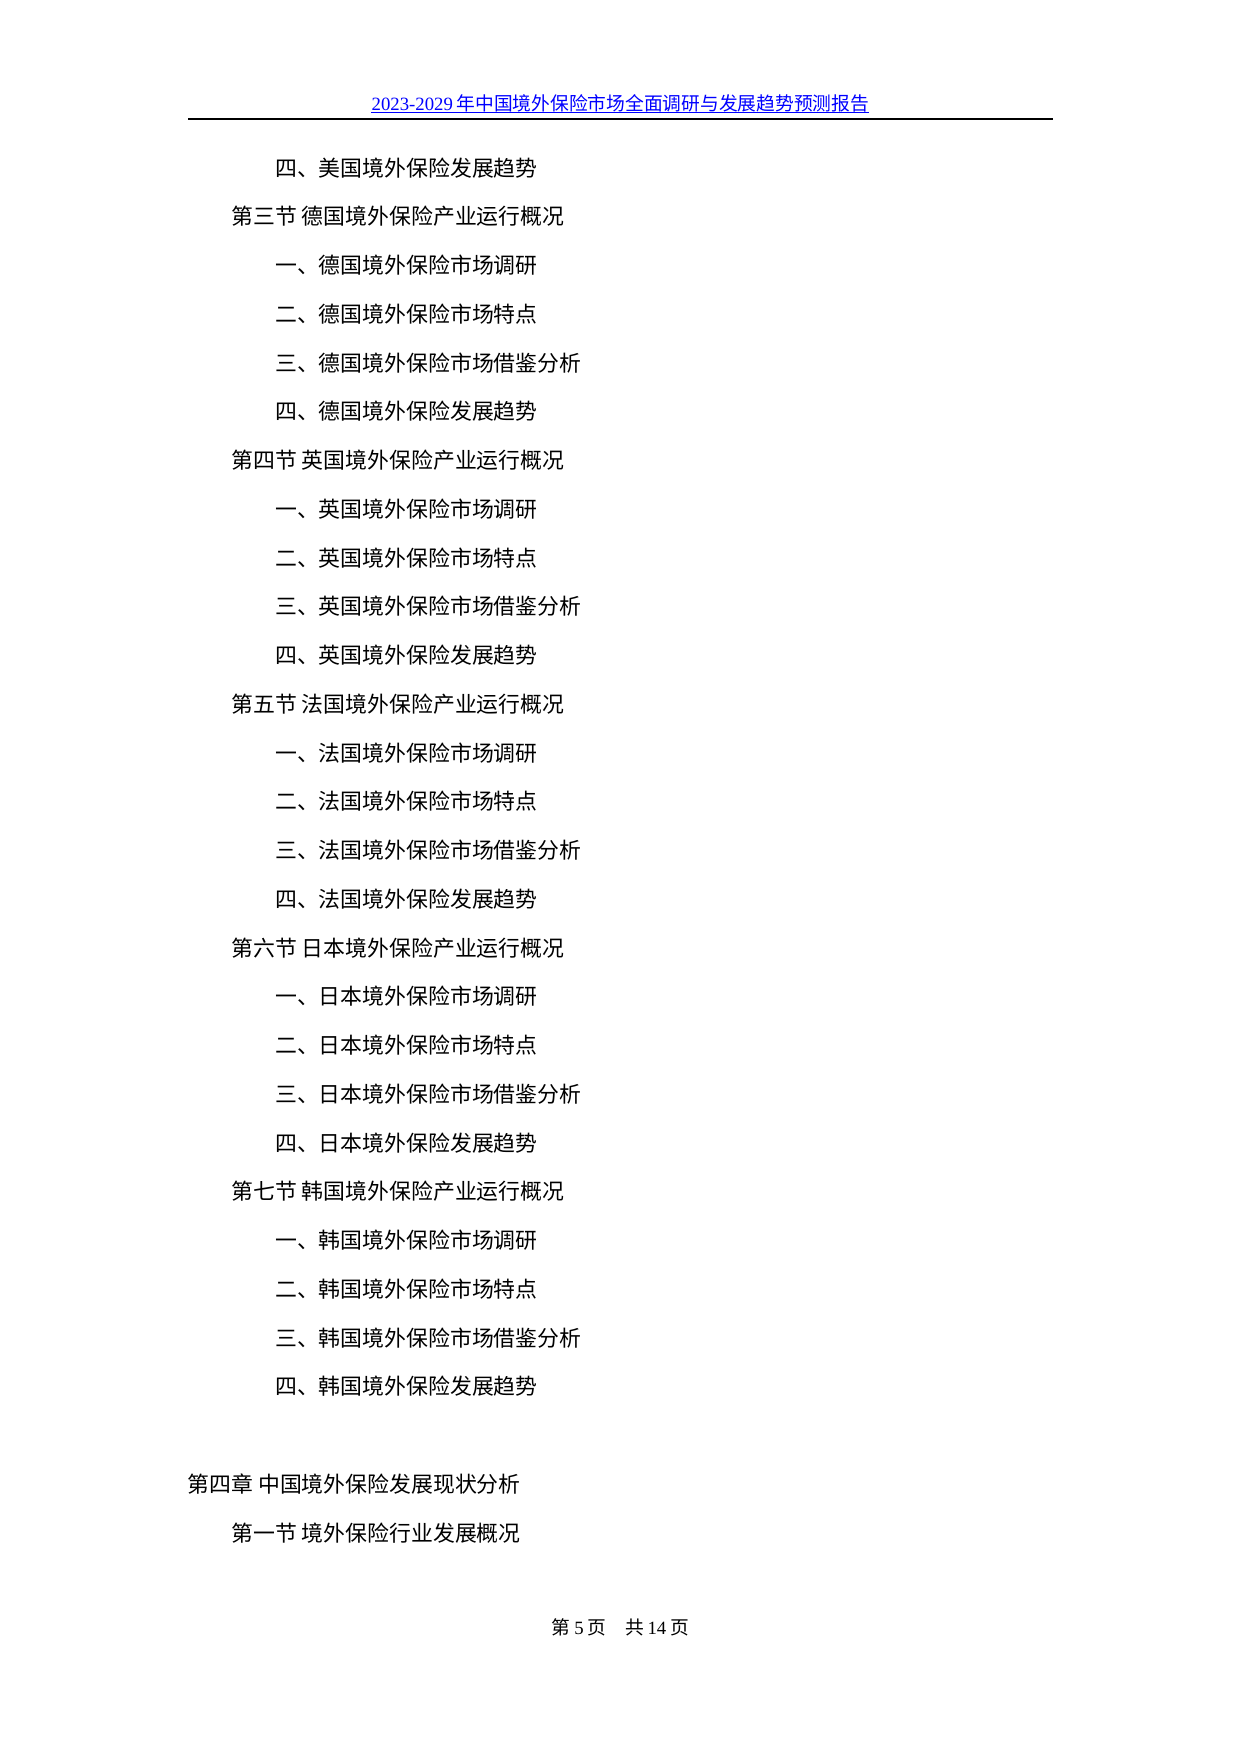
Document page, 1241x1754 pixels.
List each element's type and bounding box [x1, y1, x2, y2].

text [187, 150, 1053, 1548]
